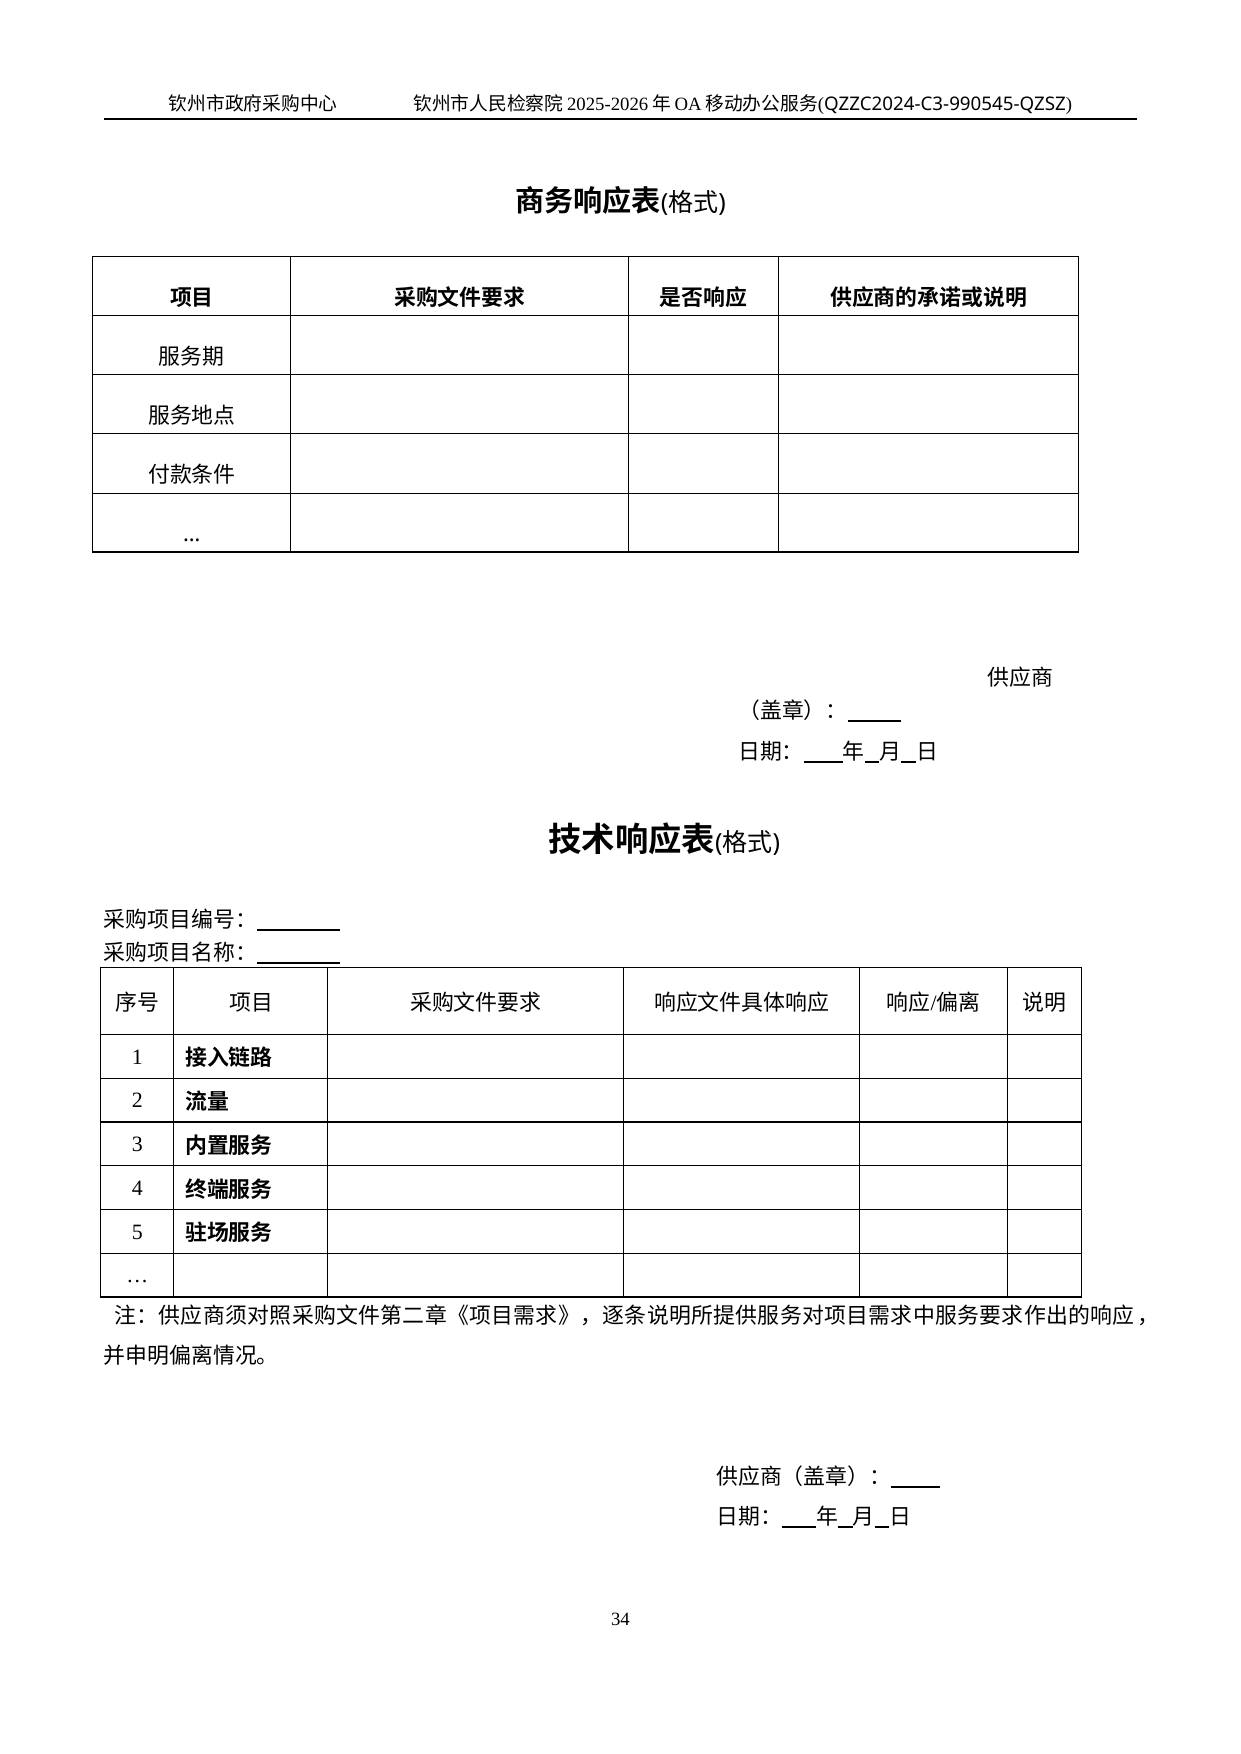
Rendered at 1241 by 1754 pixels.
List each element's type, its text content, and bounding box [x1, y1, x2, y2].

table_header 响应文件具体响应 [624, 968, 859, 1034]
table_cell [624, 1166, 859, 1209]
table_cell 2 [101, 1079, 173, 1121]
text 日期： 年 月 日 [103, 730, 1222, 767]
table_cell 服务地点 [93, 375, 290, 433]
table_cell [1008, 1035, 1081, 1078]
table_cell [629, 316, 778, 374]
table_cell [291, 434, 628, 492]
text 供应商（盖章）： [103, 1458, 1137, 1491]
table_cell 5 [101, 1210, 173, 1253]
table_header 是否响应 [629, 257, 778, 315]
table_header 采购文件要求 [328, 968, 623, 1034]
table_header 采购文件要求 [291, 257, 628, 315]
table_cell [174, 1254, 327, 1296]
text 注：供应商须对照采购文件第二章《项目需求》，逐条说明所提供服务对项目需求中服务要求作出的响应，并申明偏离情况。 [103, 1297, 1137, 1371]
table_cell [779, 494, 1078, 551]
table_cell [860, 1254, 1007, 1296]
table_cell [629, 434, 778, 492]
table_cell 终端服务 [174, 1166, 327, 1209]
table_cell [1008, 1210, 1081, 1253]
table_cell [624, 1210, 859, 1253]
table_header 供应商的承诺或说明 [779, 257, 1078, 315]
table_cell [291, 494, 628, 551]
table_cell [291, 375, 628, 433]
table_cell [1008, 1166, 1081, 1209]
table_cell [328, 1254, 623, 1296]
table_cell [624, 1079, 859, 1121]
table_cell [291, 316, 628, 374]
table_cell [779, 375, 1078, 433]
table_cell 内置服务 [174, 1123, 327, 1165]
text 采购项目名称： [103, 934, 1137, 967]
table_cell [779, 434, 1078, 492]
table_header 项目 [174, 968, 327, 1034]
table_header 响应/偏离 [860, 968, 1007, 1034]
table_cell 驻场服务 [174, 1210, 327, 1253]
table_cell [1008, 1123, 1081, 1165]
table_cell 流量 [174, 1079, 327, 1121]
table_cell [624, 1035, 859, 1078]
text 采购项目编号： [103, 902, 1137, 934]
table_cell [1008, 1079, 1081, 1121]
table_cell 接入链路 [174, 1035, 327, 1078]
table_cell 付款条件 [93, 434, 290, 492]
table_cell [328, 1166, 623, 1209]
text 供应商（盖章）： [708, 660, 1075, 725]
table_header 序号 [101, 968, 173, 1034]
table_cell … [101, 1254, 173, 1296]
table_cell [624, 1254, 859, 1296]
table_header 说明 [1008, 968, 1081, 1034]
table_cell 3 [101, 1123, 173, 1165]
table_header 项目 [93, 257, 290, 315]
text 商务响应表(格式) [103, 181, 1137, 218]
table_cell [860, 1079, 1007, 1121]
table_cell [328, 1079, 623, 1121]
text 日期： 年 月 日 [103, 1499, 1137, 1531]
table_cell [860, 1166, 1007, 1209]
table_cell [624, 1123, 859, 1165]
table_cell 服务期 [93, 316, 290, 374]
table_cell [860, 1035, 1007, 1078]
table_cell [779, 316, 1078, 374]
table_cell [328, 1123, 623, 1165]
table_cell 1 [101, 1035, 173, 1078]
table_cell [1008, 1254, 1081, 1296]
table_cell [860, 1123, 1007, 1165]
table_cell [629, 494, 778, 551]
table_cell [860, 1210, 1007, 1253]
table_cell [629, 375, 778, 433]
table_cell … [93, 494, 290, 551]
table_cell 4 [101, 1166, 173, 1209]
table_cell [328, 1210, 623, 1253]
text 技术响应表(格式) [103, 804, 1137, 869]
table_cell [328, 1035, 623, 1078]
